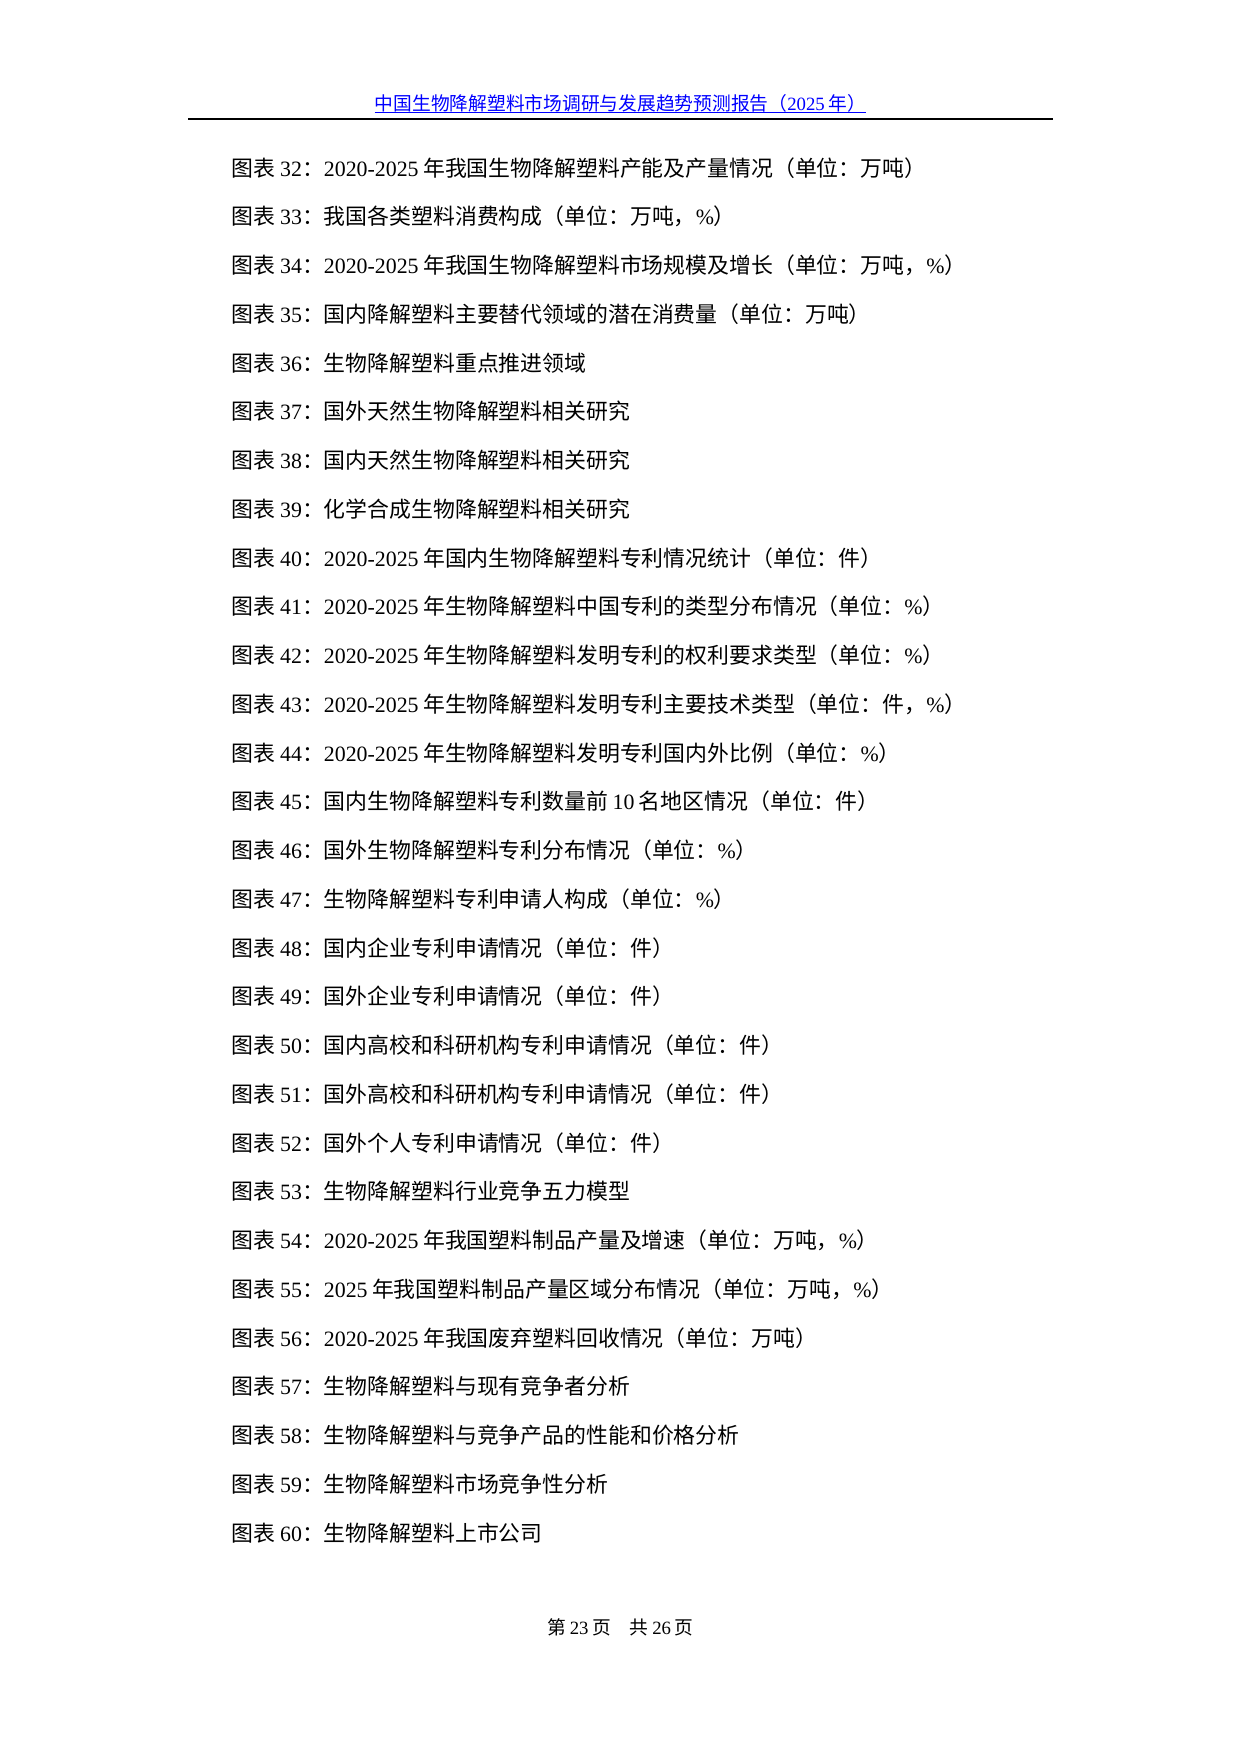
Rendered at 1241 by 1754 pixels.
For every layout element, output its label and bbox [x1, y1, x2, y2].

text [187, 150, 1053, 1548]
